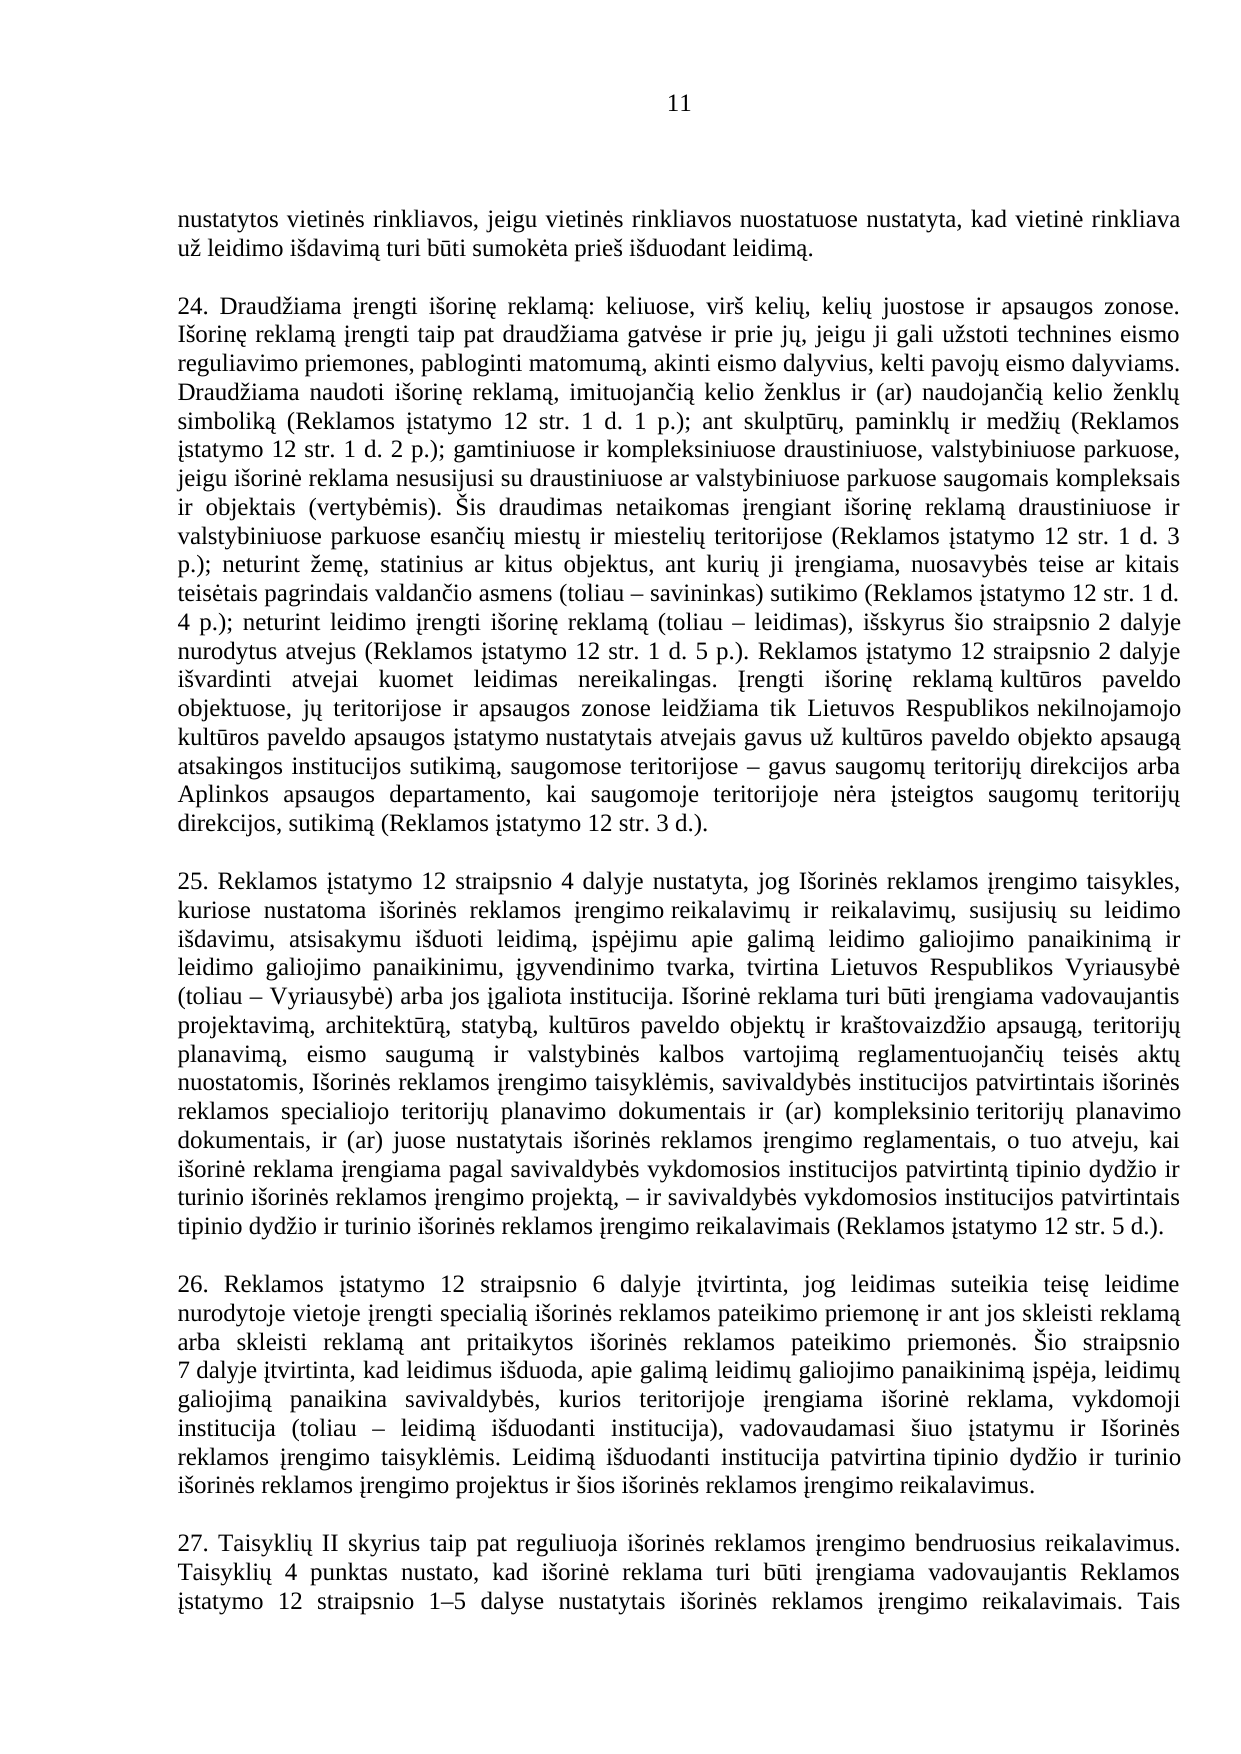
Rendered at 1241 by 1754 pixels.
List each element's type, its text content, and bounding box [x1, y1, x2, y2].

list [177, 204, 1181, 262]
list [177, 1528, 1181, 1614]
list 25. Reklamos įstatymo 12 straipsnio 4 dalyje nustatyta, jog Išorinės reklamos įrengimo taisykles, kuriose nustatoma išorinės reklamos įrengimo reikalavimų ir reikalavimų, susijusių su leidimo išdavimu, atsisakymu išduoti leidimą, įspėjimu apie galimą leidimo galiojimo panaikinimą ir leidimo galiojimo panaikinimu, įgyvendinimo tvarka, tvirtina Lietuvos Respublikos Vyriausybė (toliau – Vyriausybė) arba jos įgaliota institucija. Išorinė reklama turi būti įrengiama vadovaujantis projektavimą, architektūrą, statybą, kultūros paveldo objektų ir kraštovaizdžio apsaugą, teritorijų planavimą, eismo saugumą ir valstybinės kalbos vartojimą reglamentuojančių teisės aktų nuostatomis, Išorinės reklamos įrengimo taisyklėmis, savivaldybės institucijos patvirtintais išorinės reklamos specialiojo teritorijų planavimo dokumentais ir (ar) kompleksinio teritorijų planavimo dokumentais, ir (ar) juose nustatytais išorinės reklamos įrengimo reglamentais, o tuo atveju, kai išorinė reklama įrengiama pagal savivaldybės vykdomosios institucijos patvirtintą tipinio dydžio ir turinio išorinės reklamos įrengimo projektą, – ir savivaldybės vykdomosios institucijos patvirtintais tipinio dydžio ir turinio išorinės reklamos įrengimo reikalavimais (Reklamos įstatymo 12 str. 5 d.). [177, 866, 1181, 1240]
list 26. Reklamos įstatymo 12 straipsnio 6 dalyje įtvirtinta, jog leidimas suteikia teisę leidime nurodytoje vietoje įrengti specialią išorinės reklamos pateikimo priemonę ir ant jos skleisti reklamą arba skleisti reklamą ant pritaikytos išorinės reklamos pateikimo priemonės. Šio straipsnio 7 dalyje įtvirtinta, kad leidimus išduoda, apie galimą leidimų galiojimo panaikinimą įspėja, leidimų galiojimą panaikina savivaldybės, kurios teritorijoje įrengiama išorinė reklama, vykdomoji institucija (toliau – leidimą išduodanti institucija), vadovaudamasi šiuo įstatymu ir Išorinės reklamos įrengimo taisyklėmis. Leidimą išduodanti institucija patvirtina tipinio dydžio ir turinio išorinės reklamos įrengimo projektus ir šios išorinės reklamos įrengimo reikalavimus. [177, 1269, 1181, 1499]
list 24. Draudžiama įrengti išorinę reklamą: keliuose, virš kelių, kelių juostose ir apsaugos zonose. Išorinę reklamą įrengti taip pat draudžiama gatvėse ir prie jų, jeigu ji gali užstoti technines eismo reguliavimo priemones, pabloginti matomumą, akinti eismo dalyvius, kelti pavojų eismo dalyviams. Draudžiama naudoti išorinę reklamą, imituojančią kelio ženklus ir (ar) naudojančią kelio ženklų simboliką (Reklamos įstatymo 12 str. 1 d. 1 p.); ant skulptūrų, paminklų ir medžių (Reklamos įstatymo 12 str. 1 d. 2 p.); gamtiniuose ir kompleksiniuose draustiniuose, valstybiniuose parkuose, jeigu išorinė reklama nesusijusi su draustiniuose ar valstybiniuose parkuose saugomais kompleksais ir objektais (vertybėmis). Šis draudimas netaikomas įrengiant išorinę reklamą draustiniuose ir valstybiniuose parkuose esančių miestų ir miestelių teritorijose (Reklamos įstatymo 12 str. 1 d. 3 p.); neturint žemę, statinius ar kitus objektus, ant kurių ji įrengiama, nuosavybės teise ar kitais teisėtais pagrindais valdančio asmens (toliau – savininkas) sutikimo (Reklamos įstatymo 12 str. 1 d. 4 p.); neturint leidimo įrengti išorinę reklamą (toliau – leidimas), išskyrus šio straipsnio 2 dalyje nurodytus atvejus (Reklamos įstatymo 12 str. 1 d. 5 p.). Reklamos įstatymo 12 straipsnio 2 dalyje išvardinti atvejai kuomet leidimas nereikalingas. Įrengti išorinę reklamą kultūros paveldo objektuose, jų teritorijose ir apsaugos zonose leidžiama tik Lietuvos Respublikos nekilnojamojo kultūros paveldo apsaugos įstatymo nustatytais atvejais gavus už kultūros paveldo objekto apsaugą atsakingos institucijos sutikimą, saugomose teritorijose – gavus saugomų teritorijų direkcijos arba Aplinkos apsaugos departamento, kai saugomoje teritorijoje nėra įsteigtos saugomų teritorijų direkcijos, sutikimą (Reklamos įstatymo 12 str. 3 d.). [177, 291, 1181, 837]
